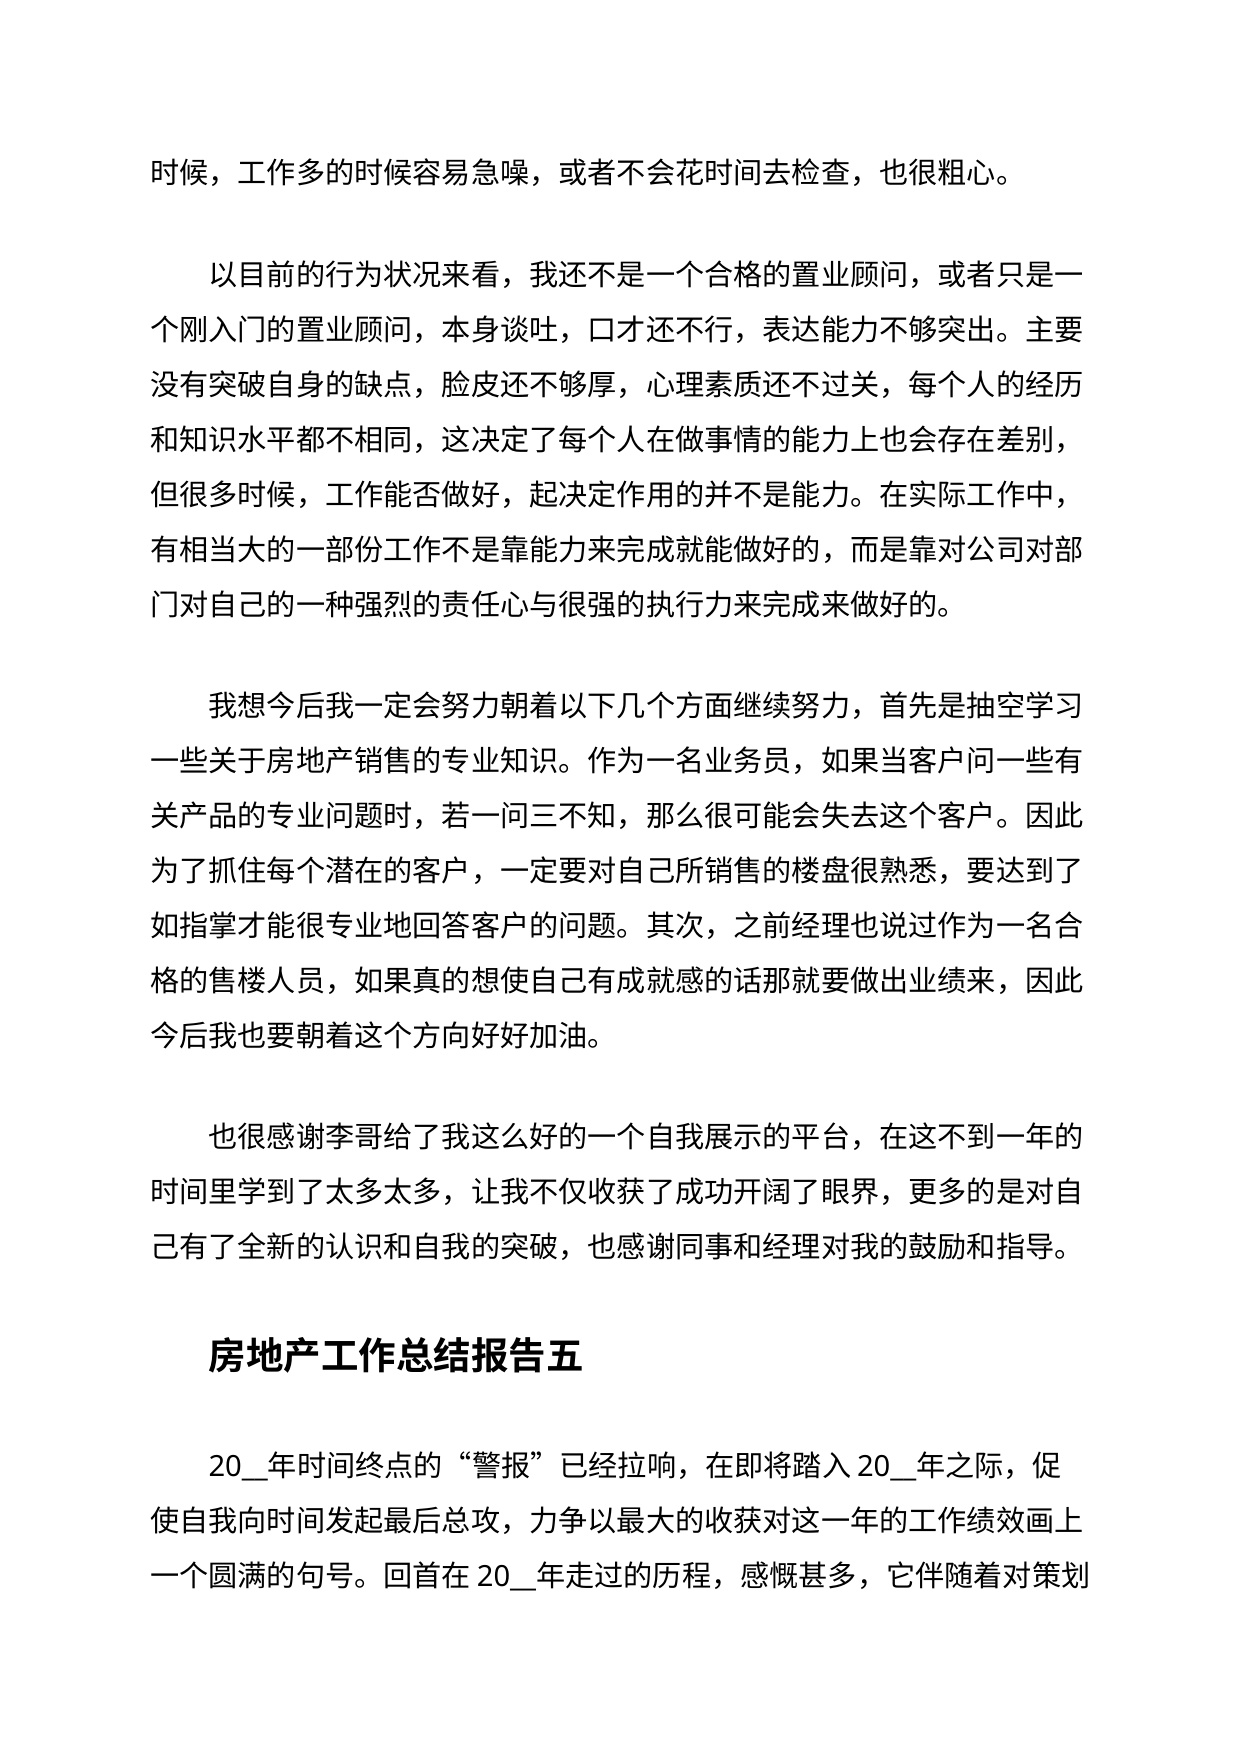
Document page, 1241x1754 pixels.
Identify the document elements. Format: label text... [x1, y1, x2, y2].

text 房地产工作总结报告五 [150, 1326, 1090, 1380]
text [150, 1443, 1090, 1595]
text 也很感谢李哥给了我这么好的一个自我展示的平台，在这不到一年的时间里学到了太多太多，让我不仅收获了成功开阔了眼界，更多的是对自己有了全新的认识和自我的突破，也感谢同事和经理对我的鼓励和指导。 [150, 1114, 1090, 1266]
text 以目前的行为状况来看，我还不是一个合格的置业顾问，或者只是一个刚入门的置业顾问，本身谈吐，口才还不行，表达能力不够突出。主要没有突破自身的缺点，脸皮还不够厚，心理素质还不过关，每个人的经历和知识水平都不相同，这决定了每个人在做事情的能力上也会存在差别，但很多时候，工作能否做好，起决定作用的并不是能力。在实际工作中，有相当大的一部份工作不是靠能力来完成就能做好的，而是靠对公司对部门对自己的一种强烈的责任心与很强的执行力来完成来做好的。 [150, 252, 1090, 623]
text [150, 150, 1090, 192]
text 我想今后我一定会努力朝着以下几个方面继续努力，首先是抽空学习一些关于房地产销售的专业知识。作为一名业务员，如果当客户问一些有关产品的专业问题时，若一问三不知，那么很可能会失去这个客户。因此为了抓住每个潜在的客户，一定要对自己所销售的楼盘很熟悉，要达到了如指掌才能很专业地回答客户的问题。其次，之前经理也说过作为一名合格的售楼人员，如果真的想使自己有成就感的话那就要做出业绩来，因此今后我也要朝着这个方向好好加油。 [150, 683, 1090, 1054]
